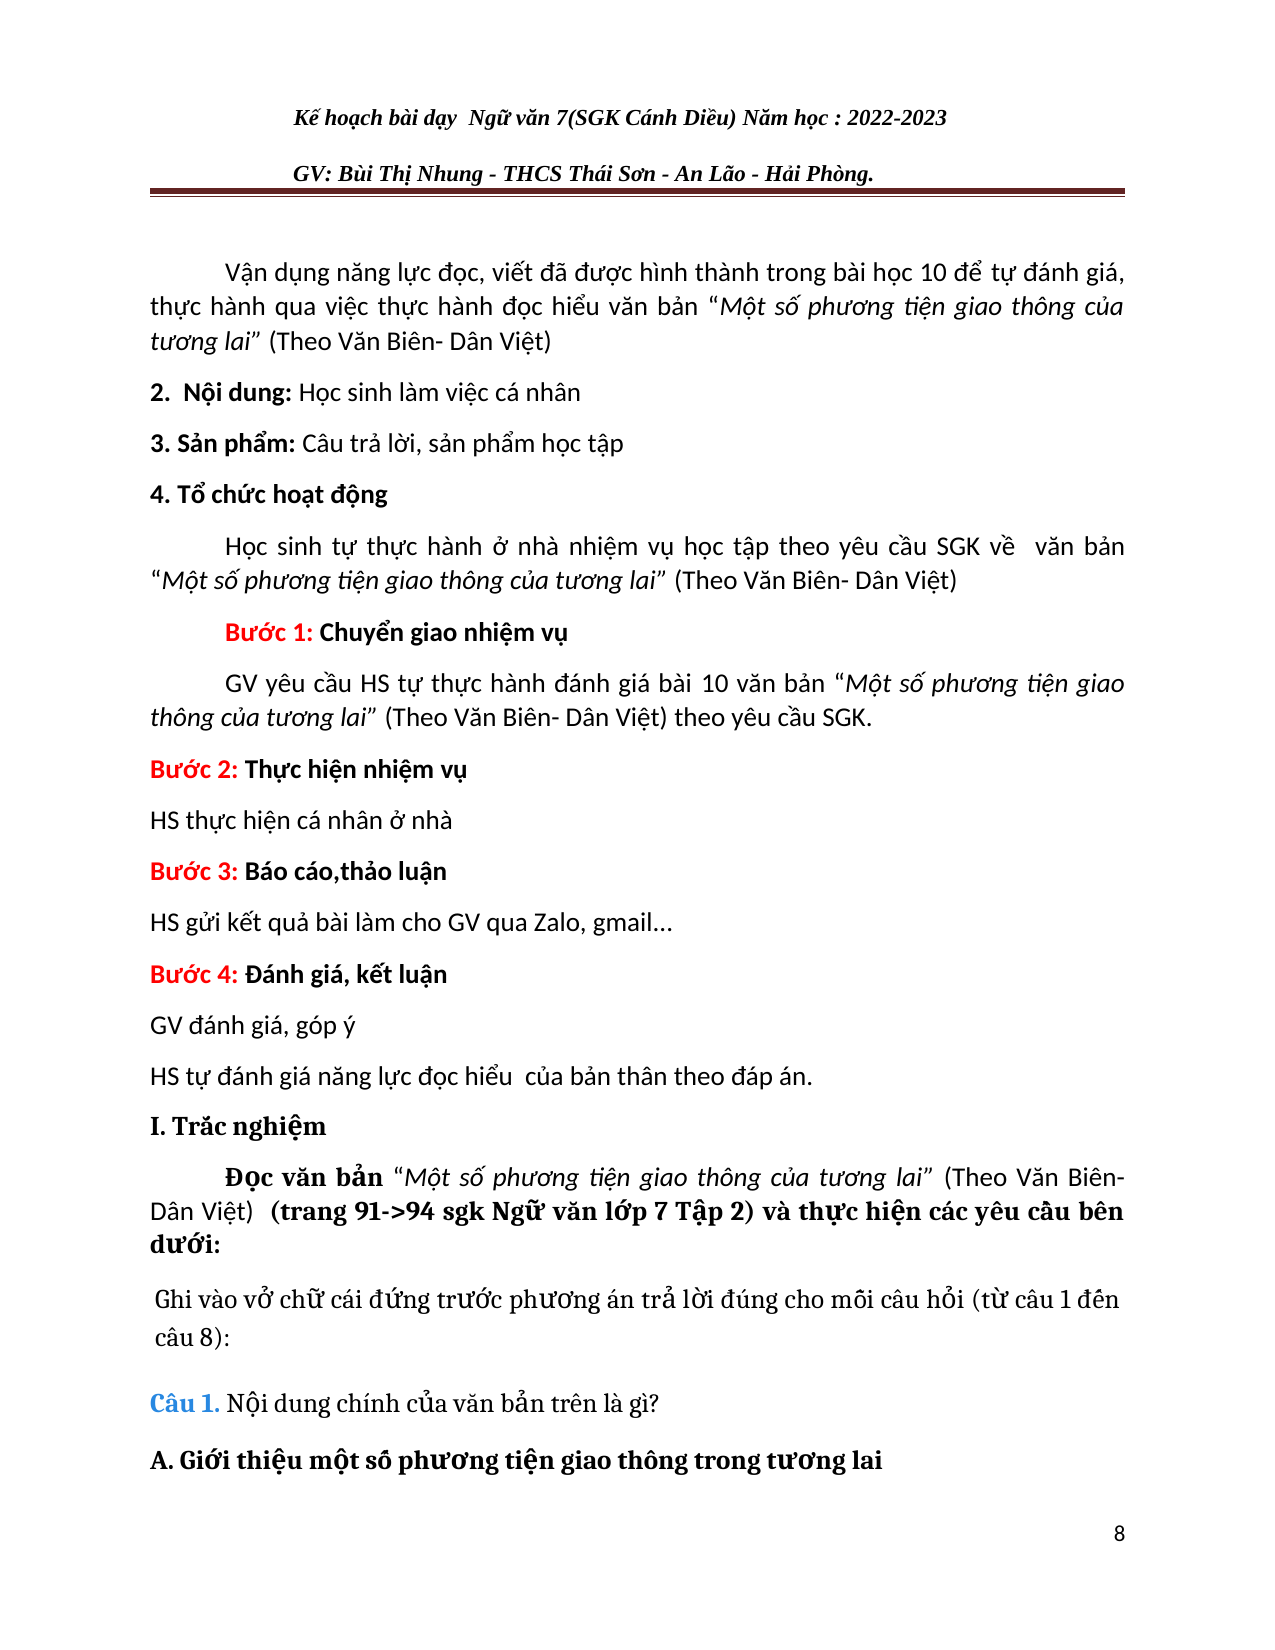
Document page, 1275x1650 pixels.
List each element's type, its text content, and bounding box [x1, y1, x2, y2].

text I. Trắc nghiệm [150, 1111, 1125, 1142]
text HS tự đánh giá năng lực đọc hiểu của bản thân theo đáp án. [150, 1059, 1125, 1092]
text 4. Tổ chức hoạt động [150, 478, 1125, 511]
text HS thực hiện cá nhân ở nhà [150, 803, 1125, 836]
text HS gửi kết quả bài làm cho GV qua Zalo, gmail... [150, 906, 1125, 938]
text Vận dụng năng lực đọc, viết đã được hình thành trong bài học 10 để tự đánh giá, thực hành qua việc thực hành đọc hiểu văn bản “Một số phương tiện giao thông của tương lai” (Theo Văn Biên- Dân Việt) [150, 255, 1125, 357]
text Ghi vào vở chữ cái đứng trước phương án trả lời đúng cho mỗi câu hỏi (từ câu 1 đến câu 8): [155, 1278, 1120, 1353]
text Học sinh tự thực hành ở nhà nhiệm vụ học tập theo yêu cầu SGK về văn bản “Một số phương tiện giao thông của tương lai” (Theo Văn Biên- Dân Việt) [150, 529, 1125, 596]
text GV yêu cầu HS tự thực hành đánh giá bài 10 văn bản “Một số phương tiện giao thông của tương lai” (Theo Văn Biên- Dân Việt) theo yêu cầu SGK. [150, 666, 1125, 733]
text GV đánh giá, góp ý [150, 1008, 1125, 1041]
text A. Giới thiệu một số phương tiện giao thông trong tương lai [150, 1435, 1125, 1476]
text 2. Nội dung: Học sinh làm việc cá nhân [150, 375, 1125, 408]
text Bước 4: Đánh giá, kết luận [150, 957, 1125, 990]
text Câu 1. Nội dung chính của văn bản trên là gì? [150, 1378, 1125, 1419]
text Bước 2: Thực hiện nhiệm vụ [150, 752, 1125, 785]
text 3. Sản phẩm: Câu trả lời, sản phẩm học tập [150, 426, 1125, 459]
text Bước 3: Báo cáo,thảo luận [150, 854, 1125, 887]
text Đọc văn bản “Một số phương tiện giao thông của tương lai” (Theo Văn Biên- Dân Việt) (trang 91->94 sgk Ngữ văn lớp 7 Tập 2) và thực hiện các yêu cầu bên dưới: [150, 1160, 1125, 1260]
text Bước 1: Chuyển giao nhiệm vụ [150, 615, 1125, 648]
